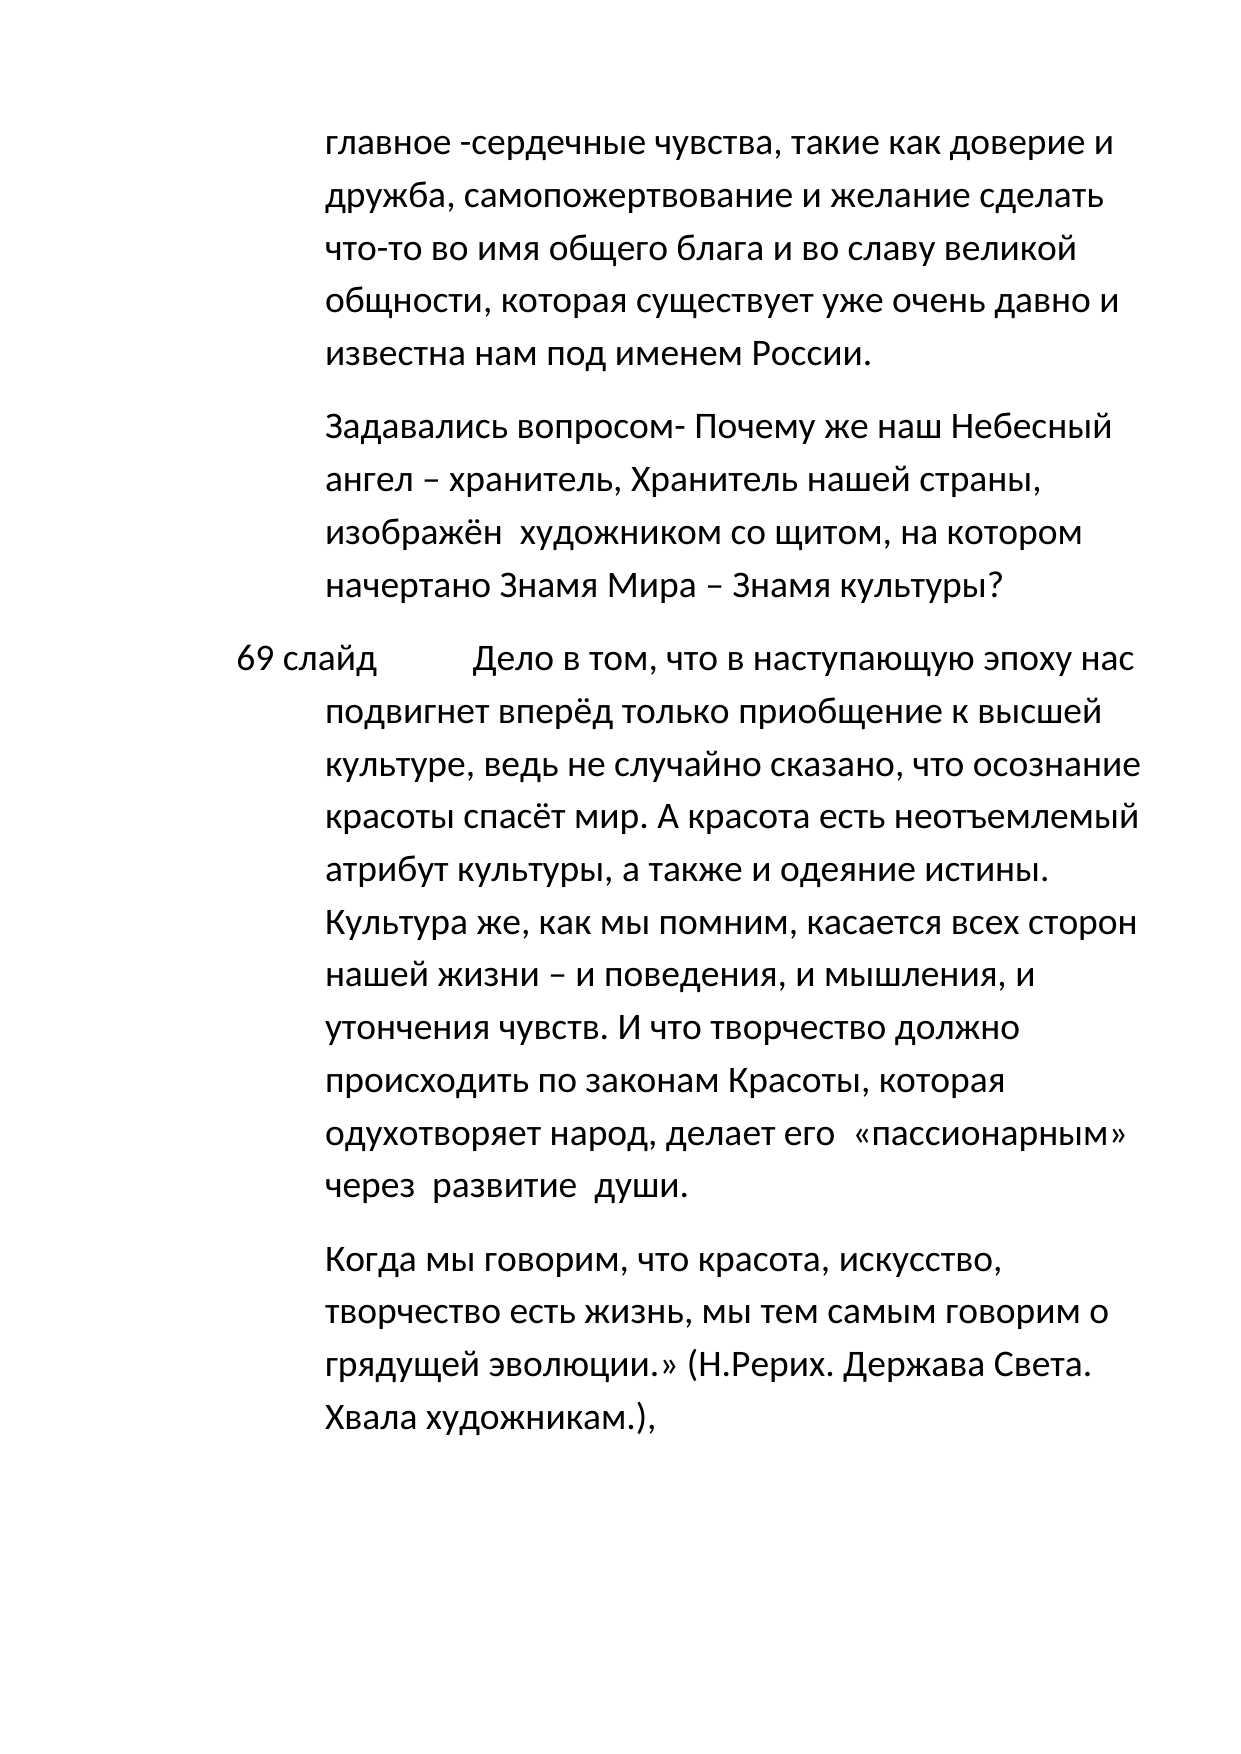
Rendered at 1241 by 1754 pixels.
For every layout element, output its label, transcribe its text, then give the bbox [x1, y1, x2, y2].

text 69 слайд Дело в том, что в наступающую эпоху нас подвигнет вперёд только приобщение к высшей культуре, ведь не случайно сказано, что осознание красоты спасёт мир. А красота есть неотъемлемый атрибут культуры, а также и одеяние истины. Культура же, как мы помним, касается всех сторон нашей жизни – и поведения, и мышления, и утончения чувств. И что творчество должно происходить по законам Красоты, которая одухотворяет народ, делает его «пассионарным» через развитие души. [236, 634, 1152, 1207]
text Задавались вопросом- Почему же наш Небесный ангел – хранитель, Хранитель нашей страны, изображён художником со щитом, на котором начертано Знамя Мира – Знамя культуры? [325, 402, 1152, 606]
text Когда мы говорим, что красота, искусство, творчество есть жизнь, мы тем самым говорим о грядущей эволюции.» (Н.Рерих. Держава Света. Хвала художникам.), [325, 1235, 1152, 1439]
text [325, 118, 1152, 375]
